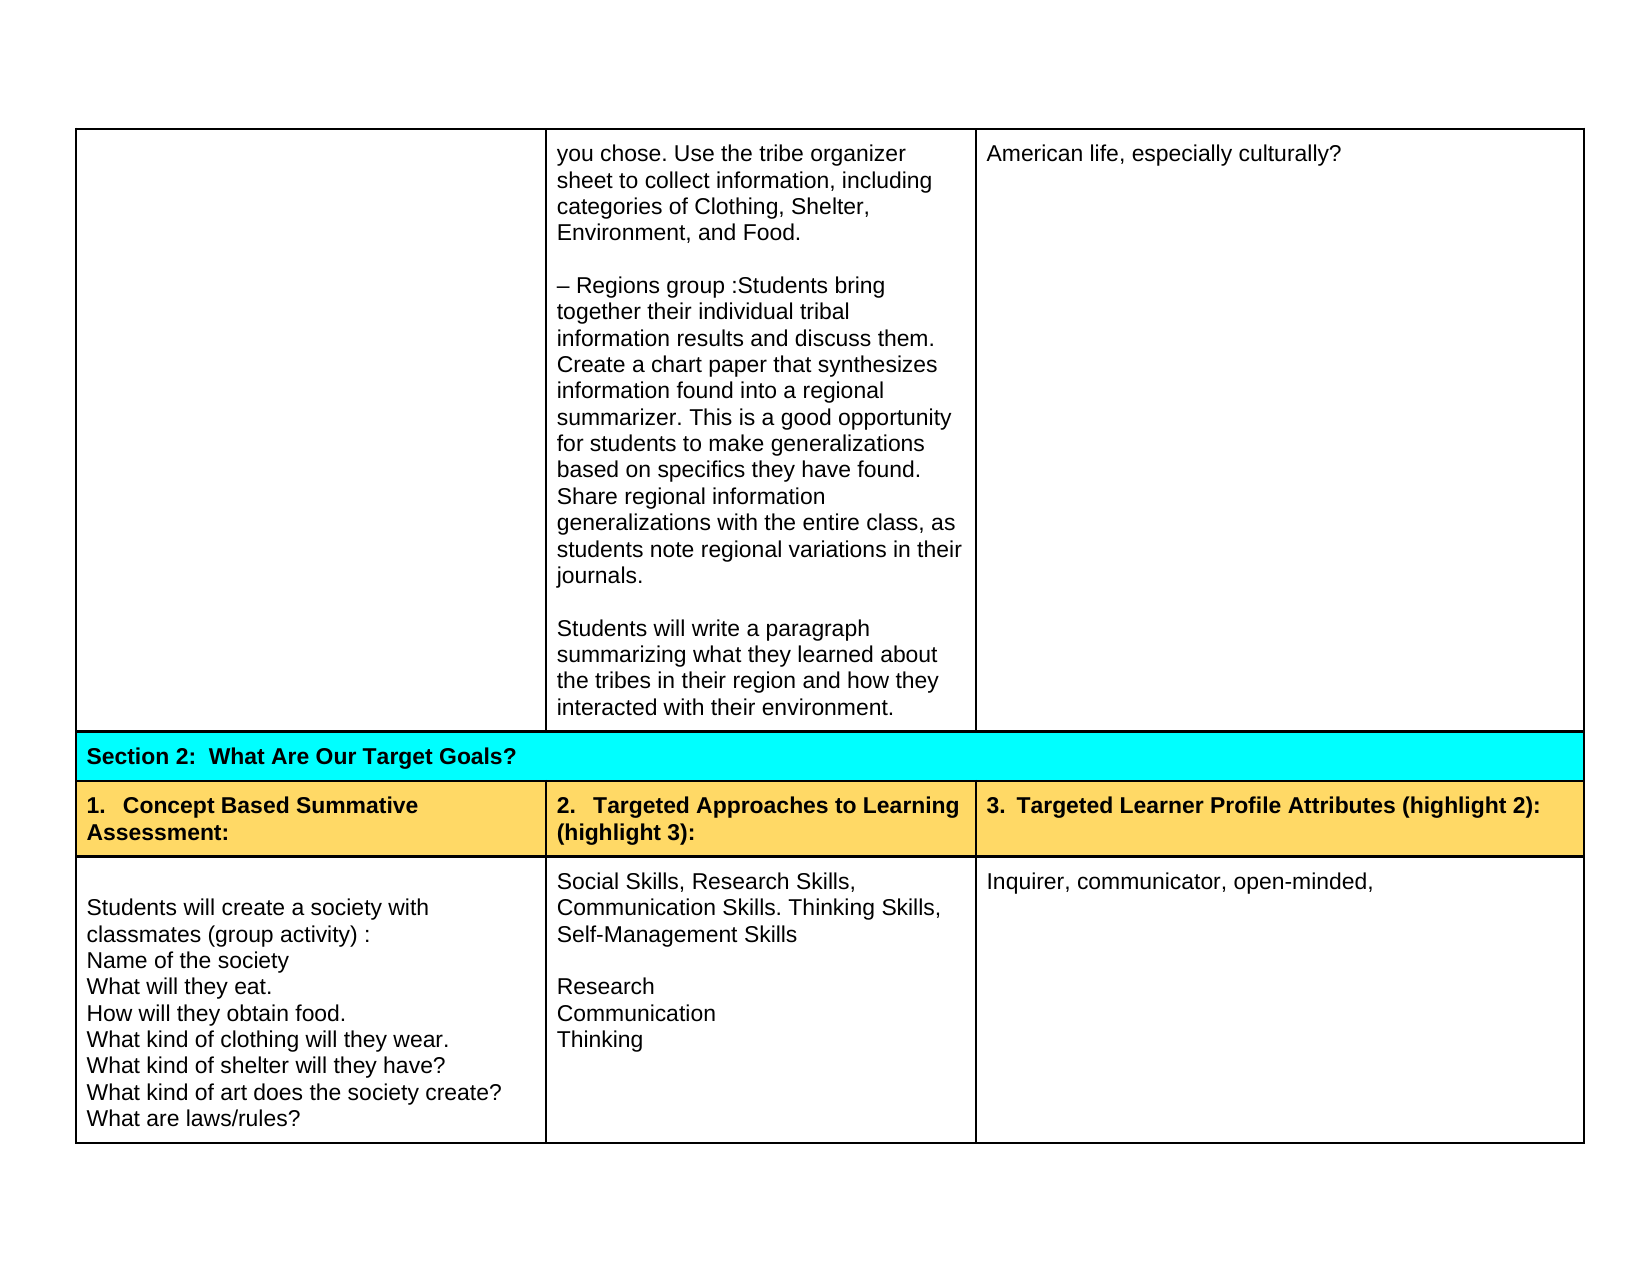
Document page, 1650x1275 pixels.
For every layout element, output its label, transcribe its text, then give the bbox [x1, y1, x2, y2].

table_cell Concept Based Summative Assessment: [77, 782, 545, 855]
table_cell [77, 858, 545, 1142]
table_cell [977, 858, 1583, 1142]
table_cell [547, 130, 975, 730]
table_cell Targeted Learner Profile Attributes (highlight 2): [977, 782, 1583, 855]
table_cell Section 2: What Are Our Target Goals? [77, 733, 1583, 780]
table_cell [547, 858, 975, 1142]
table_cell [77, 130, 545, 730]
table_cell Targeted Approaches to Learning (highlight 3): [547, 782, 975, 855]
